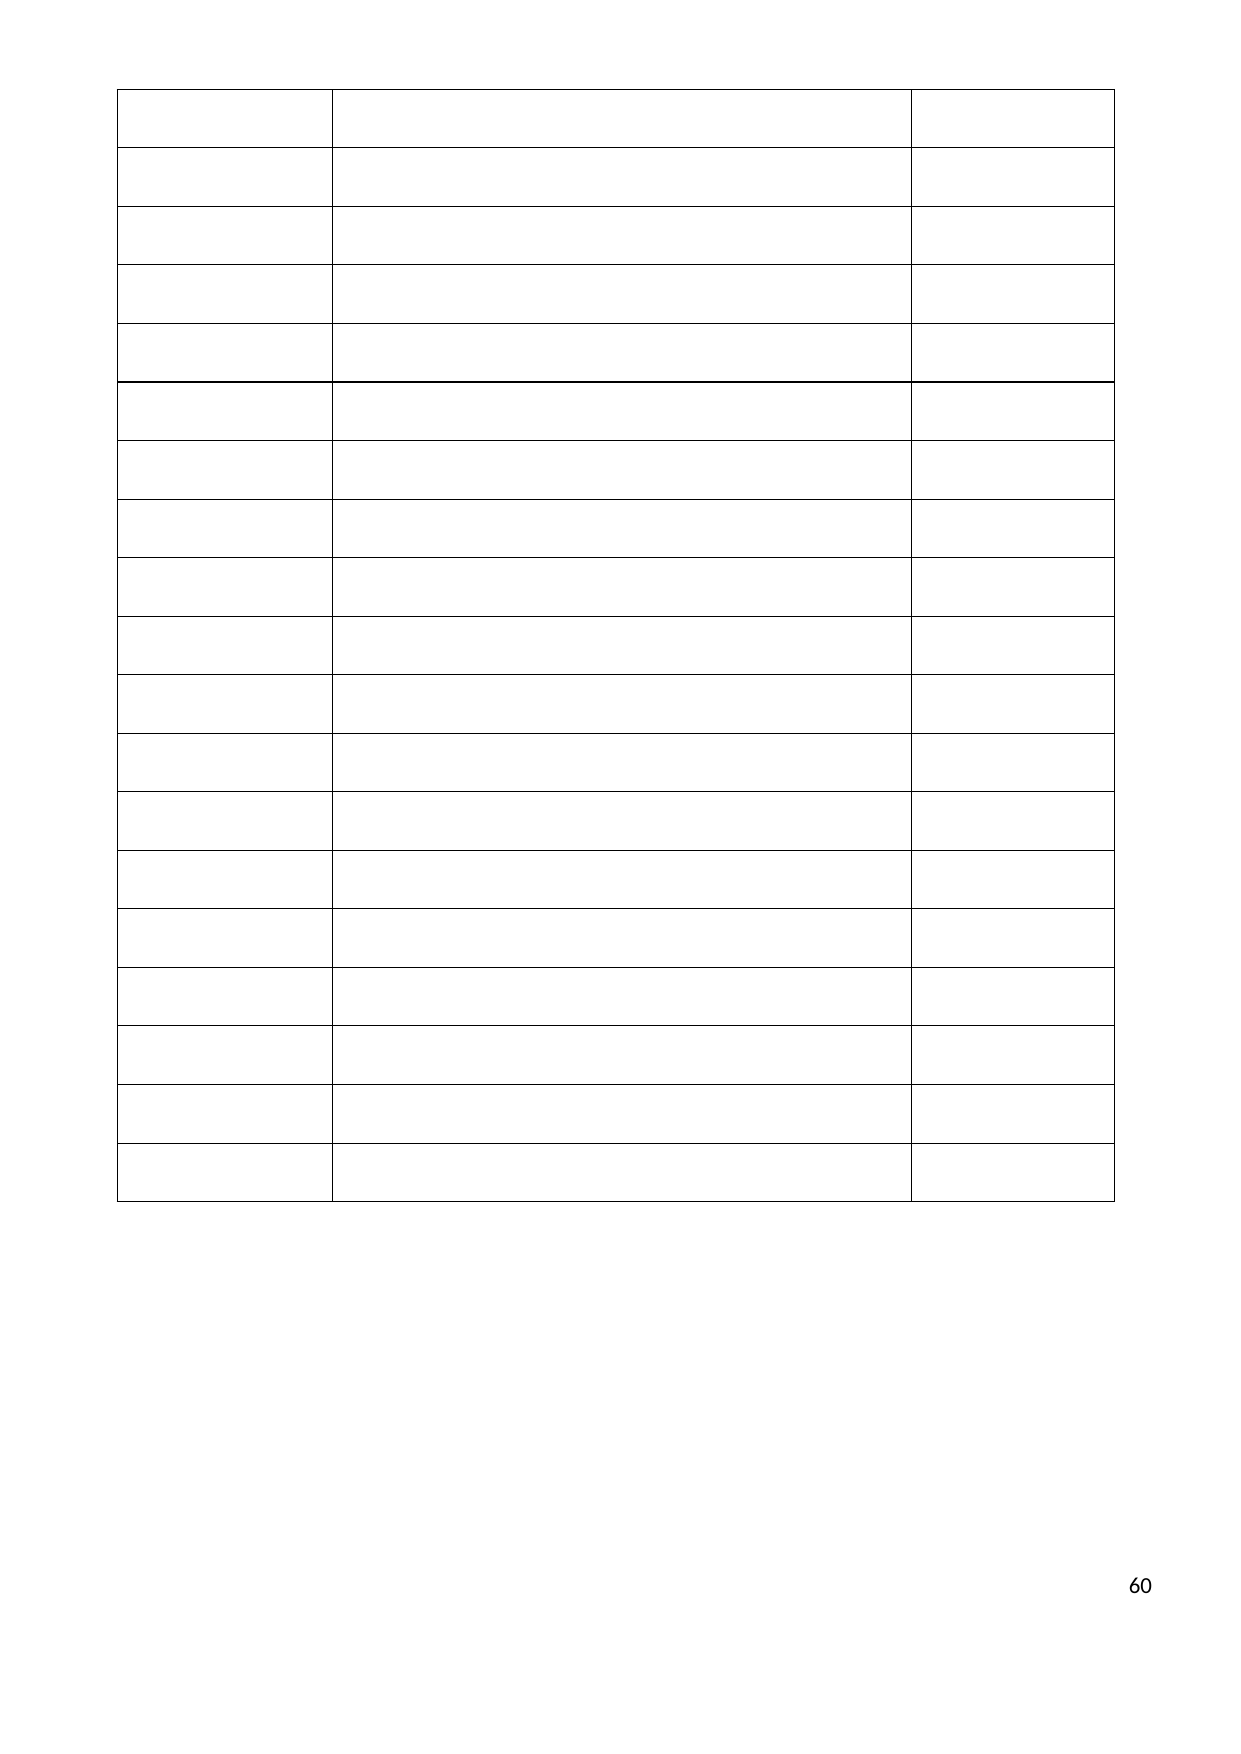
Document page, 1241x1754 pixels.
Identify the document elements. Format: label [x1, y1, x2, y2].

table_cell [118, 968, 332, 1025]
table_cell [118, 90, 332, 147]
table_cell [333, 968, 911, 1025]
table_cell [333, 558, 911, 616]
table_cell [118, 792, 332, 850]
table_cell [118, 500, 332, 557]
table_cell [912, 500, 1114, 557]
table_cell [912, 675, 1114, 733]
table_cell [333, 792, 911, 850]
table_cell [333, 851, 911, 908]
table_cell [912, 1026, 1114, 1084]
table_cell [912, 792, 1114, 850]
table_cell [118, 1026, 332, 1084]
table_cell [118, 909, 332, 967]
table_cell [912, 558, 1114, 616]
table_cell [912, 734, 1114, 791]
table_cell [333, 675, 911, 733]
table_cell [118, 324, 332, 381]
table_cell [118, 734, 332, 791]
table_cell [912, 1085, 1114, 1142]
table_cell [912, 324, 1114, 381]
table_cell [118, 675, 332, 733]
table_cell [912, 265, 1114, 323]
table_cell [333, 441, 911, 498]
table_cell [912, 909, 1114, 967]
table_cell [118, 441, 332, 498]
table_cell [333, 265, 911, 323]
table_cell [333, 148, 911, 206]
table_cell [333, 383, 911, 440]
table_cell [912, 968, 1114, 1025]
table_cell [118, 207, 332, 264]
table_cell [333, 90, 911, 147]
table_cell [912, 90, 1114, 147]
table_cell [333, 500, 911, 557]
table_cell [333, 909, 911, 967]
table_cell [912, 148, 1114, 206]
table_cell [118, 148, 332, 206]
table_cell [118, 851, 332, 908]
table_cell [118, 1085, 332, 1142]
table_cell [912, 851, 1114, 908]
table_cell [912, 1144, 1114, 1201]
table_cell [912, 207, 1114, 264]
table_cell [118, 617, 332, 674]
table_cell [118, 558, 332, 616]
table_cell [912, 441, 1114, 498]
table_cell [118, 265, 332, 323]
table_cell [333, 1144, 911, 1201]
table_cell [333, 324, 911, 381]
table_cell [333, 1085, 911, 1142]
table_cell [912, 383, 1114, 440]
table_cell [333, 734, 911, 791]
table_cell [912, 617, 1114, 674]
table_cell [333, 207, 911, 264]
table_cell [333, 1026, 911, 1084]
table_cell [118, 1144, 332, 1201]
table_cell [118, 383, 332, 440]
table_cell [333, 617, 911, 674]
